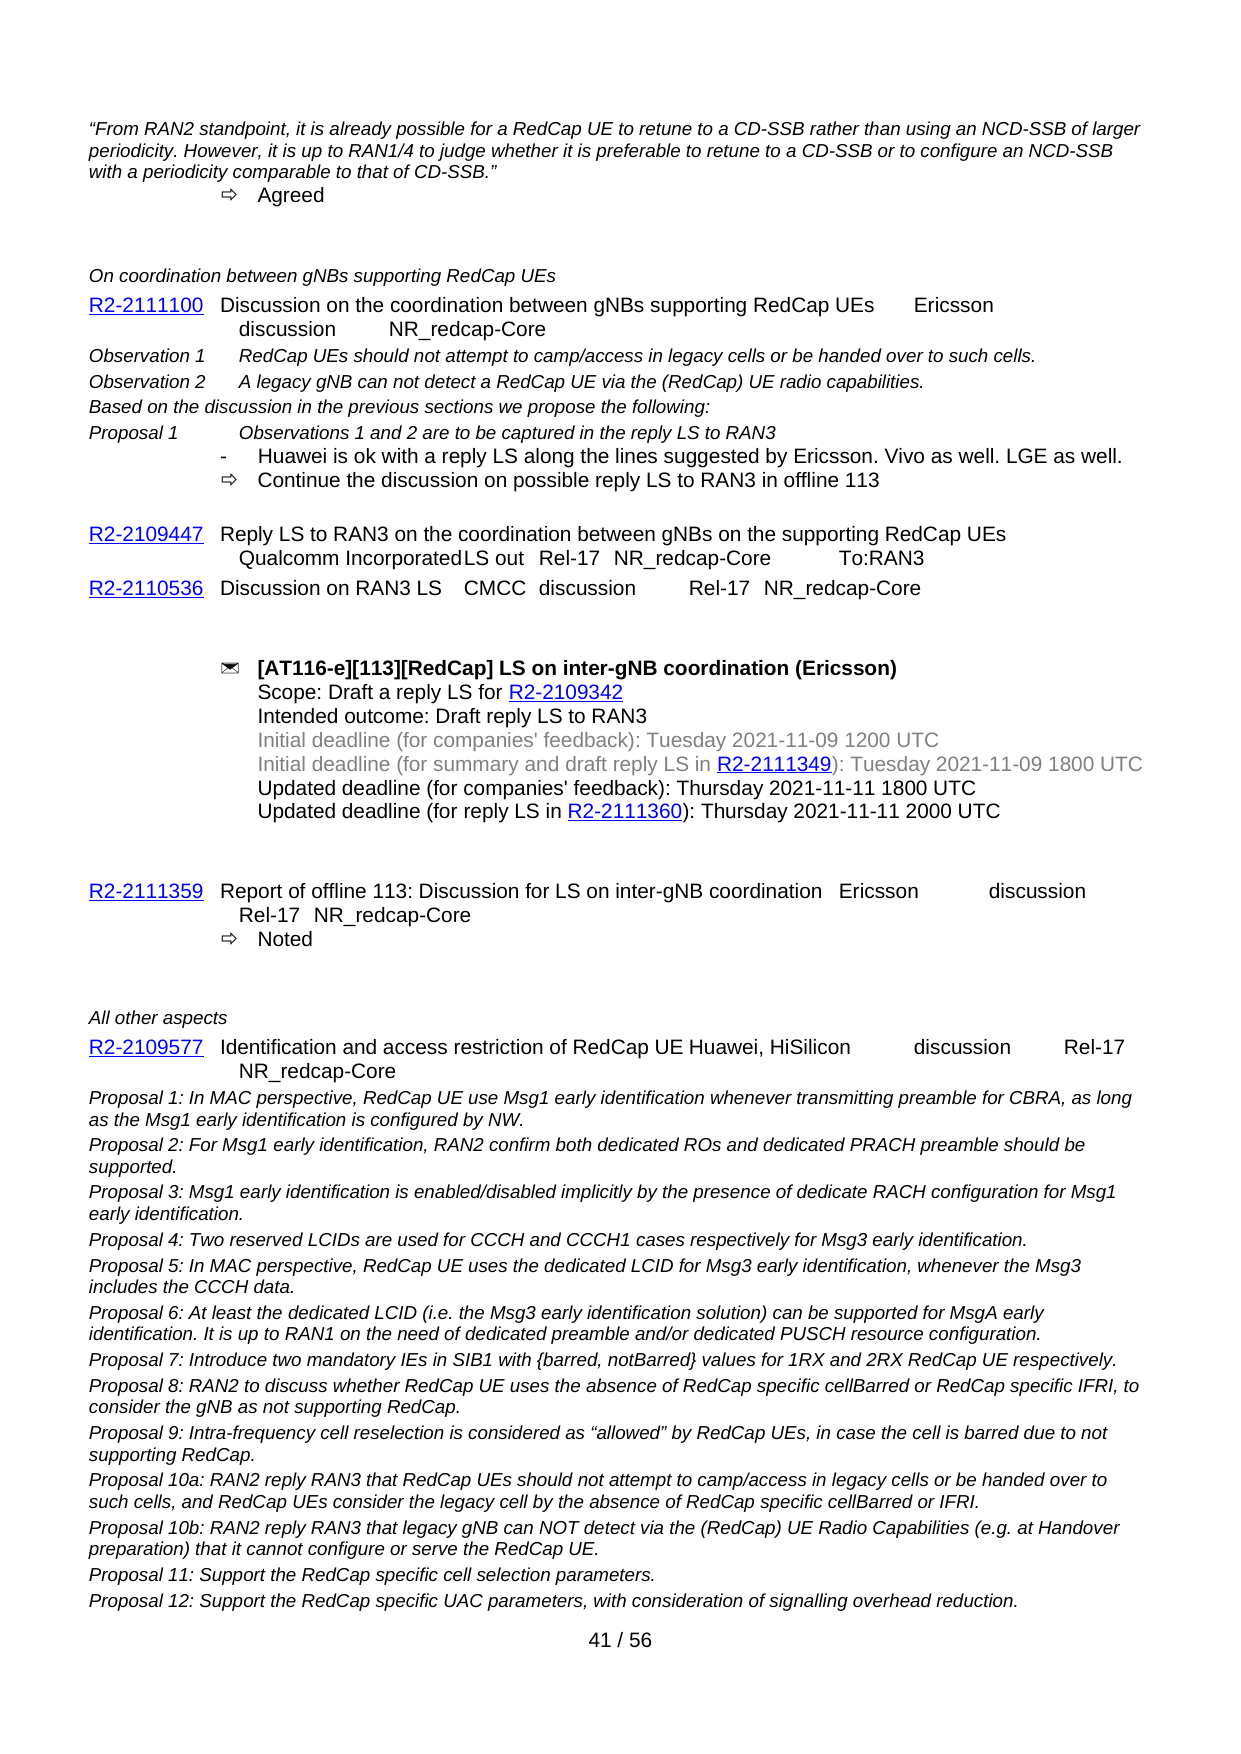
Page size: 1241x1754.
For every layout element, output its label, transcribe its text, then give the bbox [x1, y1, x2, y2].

text Scope: Draft a reply LS for R2-2109342 [257, 679, 1152, 703]
text Observation 1 RedCap UEs should not attempt to camp/access in legacy cells or be handed over to such cells. [89, 345, 1152, 366]
text Proposal 3: Msg1 early identification is enabled/disabled implicitly by the presence of dedicate RACH configuration for Msg1 early identification. [89, 1181, 1152, 1224]
text All other aspects [89, 1007, 1152, 1028]
list Agreed [220, 183, 1152, 207]
title R2-2111100 Discussion on the coordination between gNBs supporting RedCap UEs Ericsson discussion NR_redcap-Core [89, 293, 1152, 341]
text “From RAN2 standpoint, it is already possible for a RedCap UE to retune to a CD-SSB rather than using an NCD-SSB of larger periodicity. However, it is up to RAN1/4 to judge whether it is preferable to retune to a CD-SSB or to configure an NCD-SSB with a periodicity comparable to that of CD-SSB.” [89, 118, 1152, 183]
text Based on the discussion in the previous sections we propose the following: [89, 396, 1152, 418]
text Initial deadline (for companies' feedback): Tuesday 2021-11-09 1200 UTC [257, 727, 1152, 751]
text Intended outcome: Draft reply LS to RAN3 [257, 703, 1152, 727]
text [AT116-e][113][RedCap] LS on inter-gNB coordination (Ericsson) [220, 656, 1152, 679]
list Noted [220, 927, 1152, 951]
text Initial deadline (for summary and draft reply LS in R2-2111349): Tuesday 2021-11-09 1800 UTC [257, 751, 1152, 775]
text On coordination between gNBs supporting RedCap UEs [89, 265, 1152, 286]
text - Huawei is ok with a reply LS along the lines suggested by Ericsson. Vivo as well. LGE as well. [220, 443, 1152, 467]
text Proposal 10a: RAN2 reply RAN3 that RedCap UEs should not attempt to camp/access in legacy cells or be handed over to such cells, and RedCap UEs consider the legacy cell by the absence of RedCap specific cellBarred or IFRI. [89, 1469, 1152, 1512]
text Observation 2 A legacy gNB can not detect a RedCap UE via the (RedCap) UE radio capabilities. [89, 371, 1152, 392]
text Proposal 4: Two reserved LCIDs are used for CCCH and CCCH1 cases respectively for Msg3 early identification. [89, 1229, 1152, 1250]
text Proposal 5: In MAC perspective, RedCap UE uses the dedicated LCID for Msg3 early identification, whenever the Msg3 includes the CCCH data. [89, 1254, 1152, 1297]
text Proposal 11: Support the RedCap specific cell selection parameters. [89, 1564, 1152, 1585]
title R2-2111359 Report of offline 113: Discussion for LS on inter-gNB coordination Ericsson discussion Rel-17 NR_redcap-Core [89, 879, 1152, 927]
title R2-2110536 Discussion on RAN3 LS CMCC discussion Rel-17 NR_redcap-Core [89, 576, 1152, 600]
text Proposal 9: Intra-frequency cell reselection is considered as “allowed” by RedCap UEs, in case the cell is barred due to not supporting RedCap. [89, 1422, 1152, 1465]
text Updated deadline (for reply LS in R2-2111360): Thursday 2021-11-11 2000 UTC [257, 799, 1152, 823]
text Proposal 7: Introduce two mandatory IEs in SIB1 with {barred, notBarred} values for 1RX and 2RX RedCap UE respectively. [89, 1349, 1152, 1371]
text Proposal 10b: RAN2 reply RAN3 that legacy gNB can NOT detect via the (RedCap) UE Radio Capabilities (e.g. at Handover preparation) that it cannot configure or serve the RedCap UE. [89, 1517, 1152, 1560]
title R2-2109577 Identification and access restriction of RedCap UE Huawei, HiSilicon discussion Rel-17 NR_redcap-Core [89, 1035, 1152, 1083]
text Proposal 1 Observations 1 and 2 are to be captured in the reply LS to RAN3 [89, 422, 1152, 443]
text Proposal 2: For Msg1 early identification, RAN2 confirm both dedicated ROs and dedicated PRACH preamble should be supported. [89, 1134, 1152, 1177]
title R2-2109447 Reply LS to RAN3 on the coordination between gNBs on the supporting RedCap UEs Qualcomm Incorporated LS out Rel-17 NR_redcap-Core To:RAN3 [89, 522, 1152, 570]
text Proposal 8: RAN2 to discuss whether RedCap UE uses the absence of RedCap specific cellBarred or RedCap specific IFRI, to consider the gNB as not supporting RedCap. [89, 1375, 1152, 1418]
text Proposal 1: In MAC perspective, RedCap UE use Msg1 early identification whenever transmitting preamble for CBRA, as long as the Msg1 early identification is configured by NW. [89, 1087, 1152, 1130]
text Updated deadline (for companies' feedback): Thursday 2021-11-11 1800 UTC [257, 775, 1152, 799]
text Proposal 6: At least the dedicated LCID (i.e. the Msg3 early identification solution) can be supported for MsgA early identification. It is up to RAN1 on the need of dedicated preamble and/or dedicated PUSCH resource configuration. [89, 1302, 1152, 1345]
list Continue the discussion on possible reply LS to RAN3 in offline 113 [220, 467, 1152, 492]
text Proposal 12: Support the RedCap specific UAC parameters, with consideration of signalling overhead reduction. [89, 1589, 1152, 1611]
